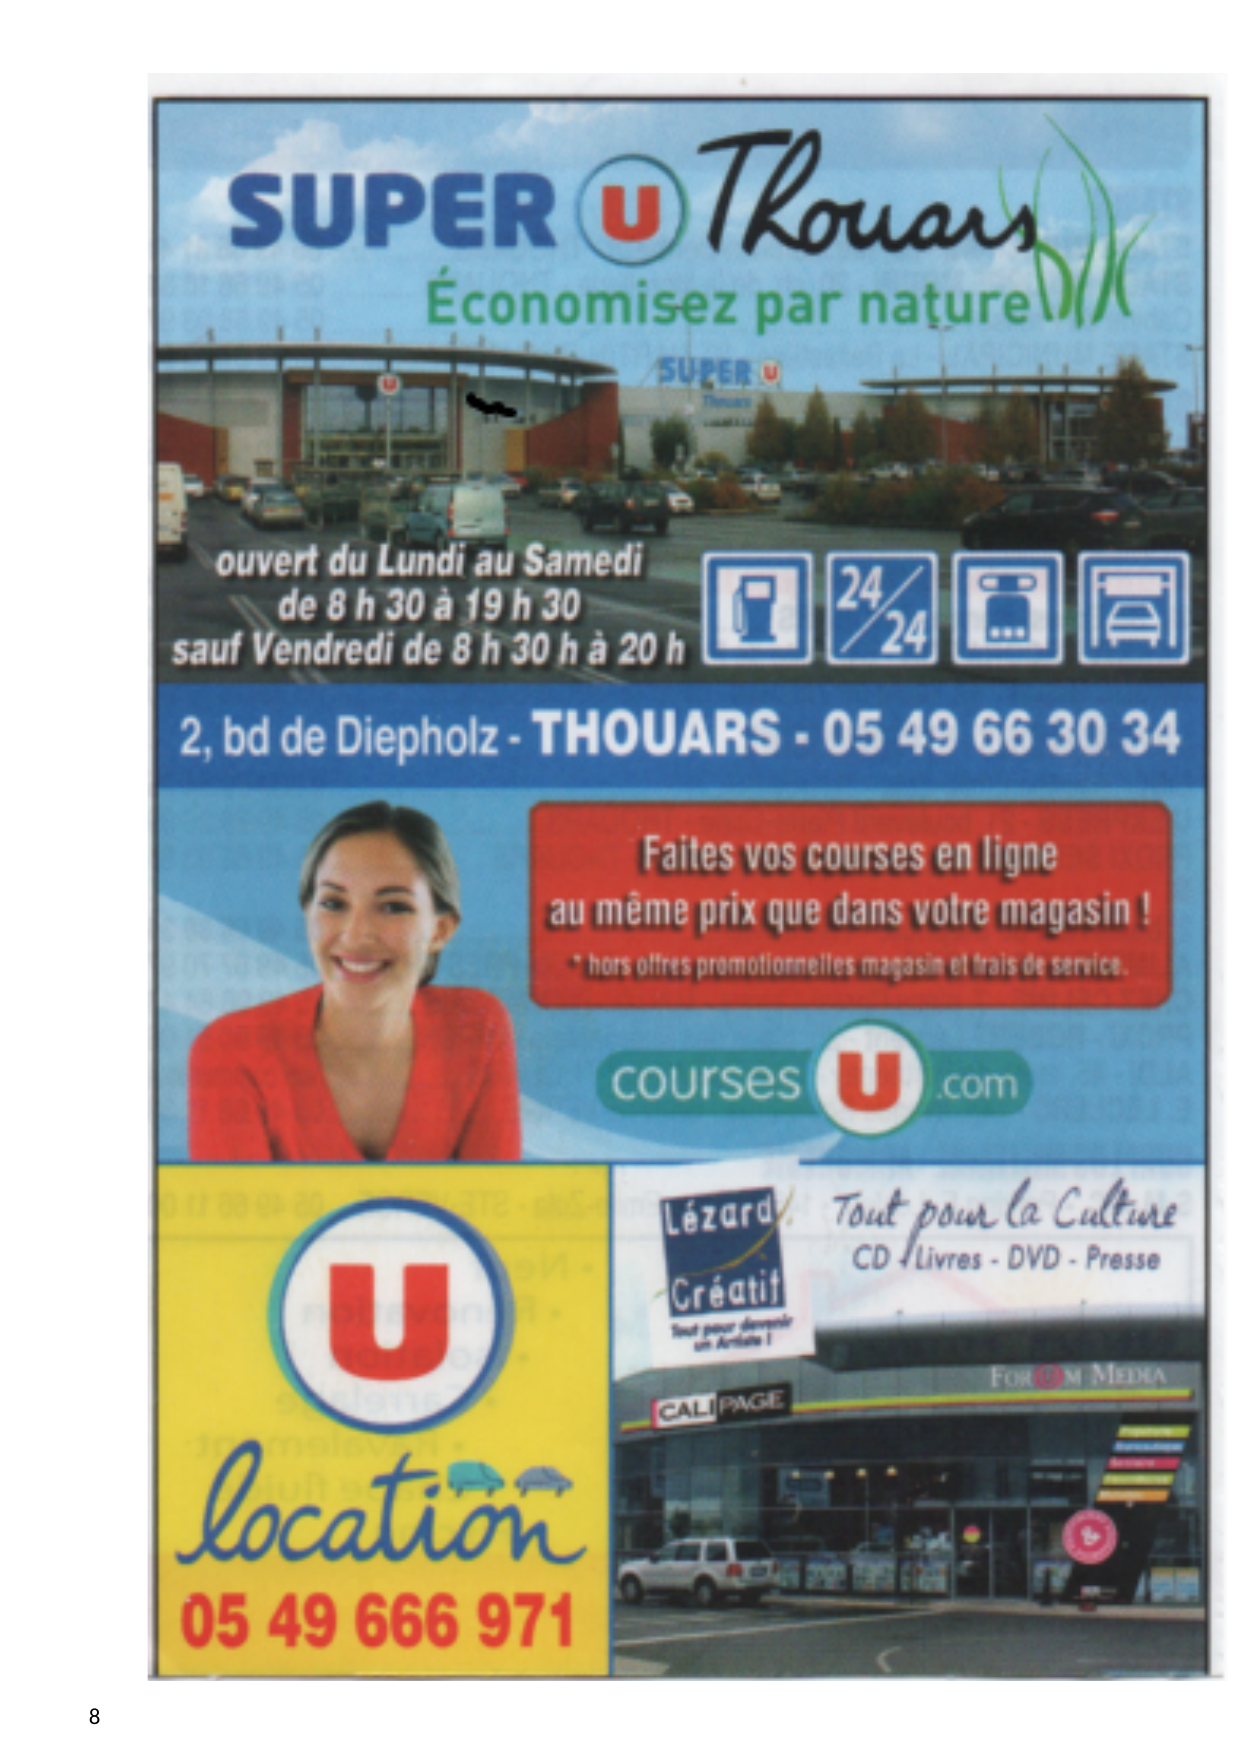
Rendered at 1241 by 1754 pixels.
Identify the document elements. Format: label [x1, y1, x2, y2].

picture [147, 73, 1228, 1681]
